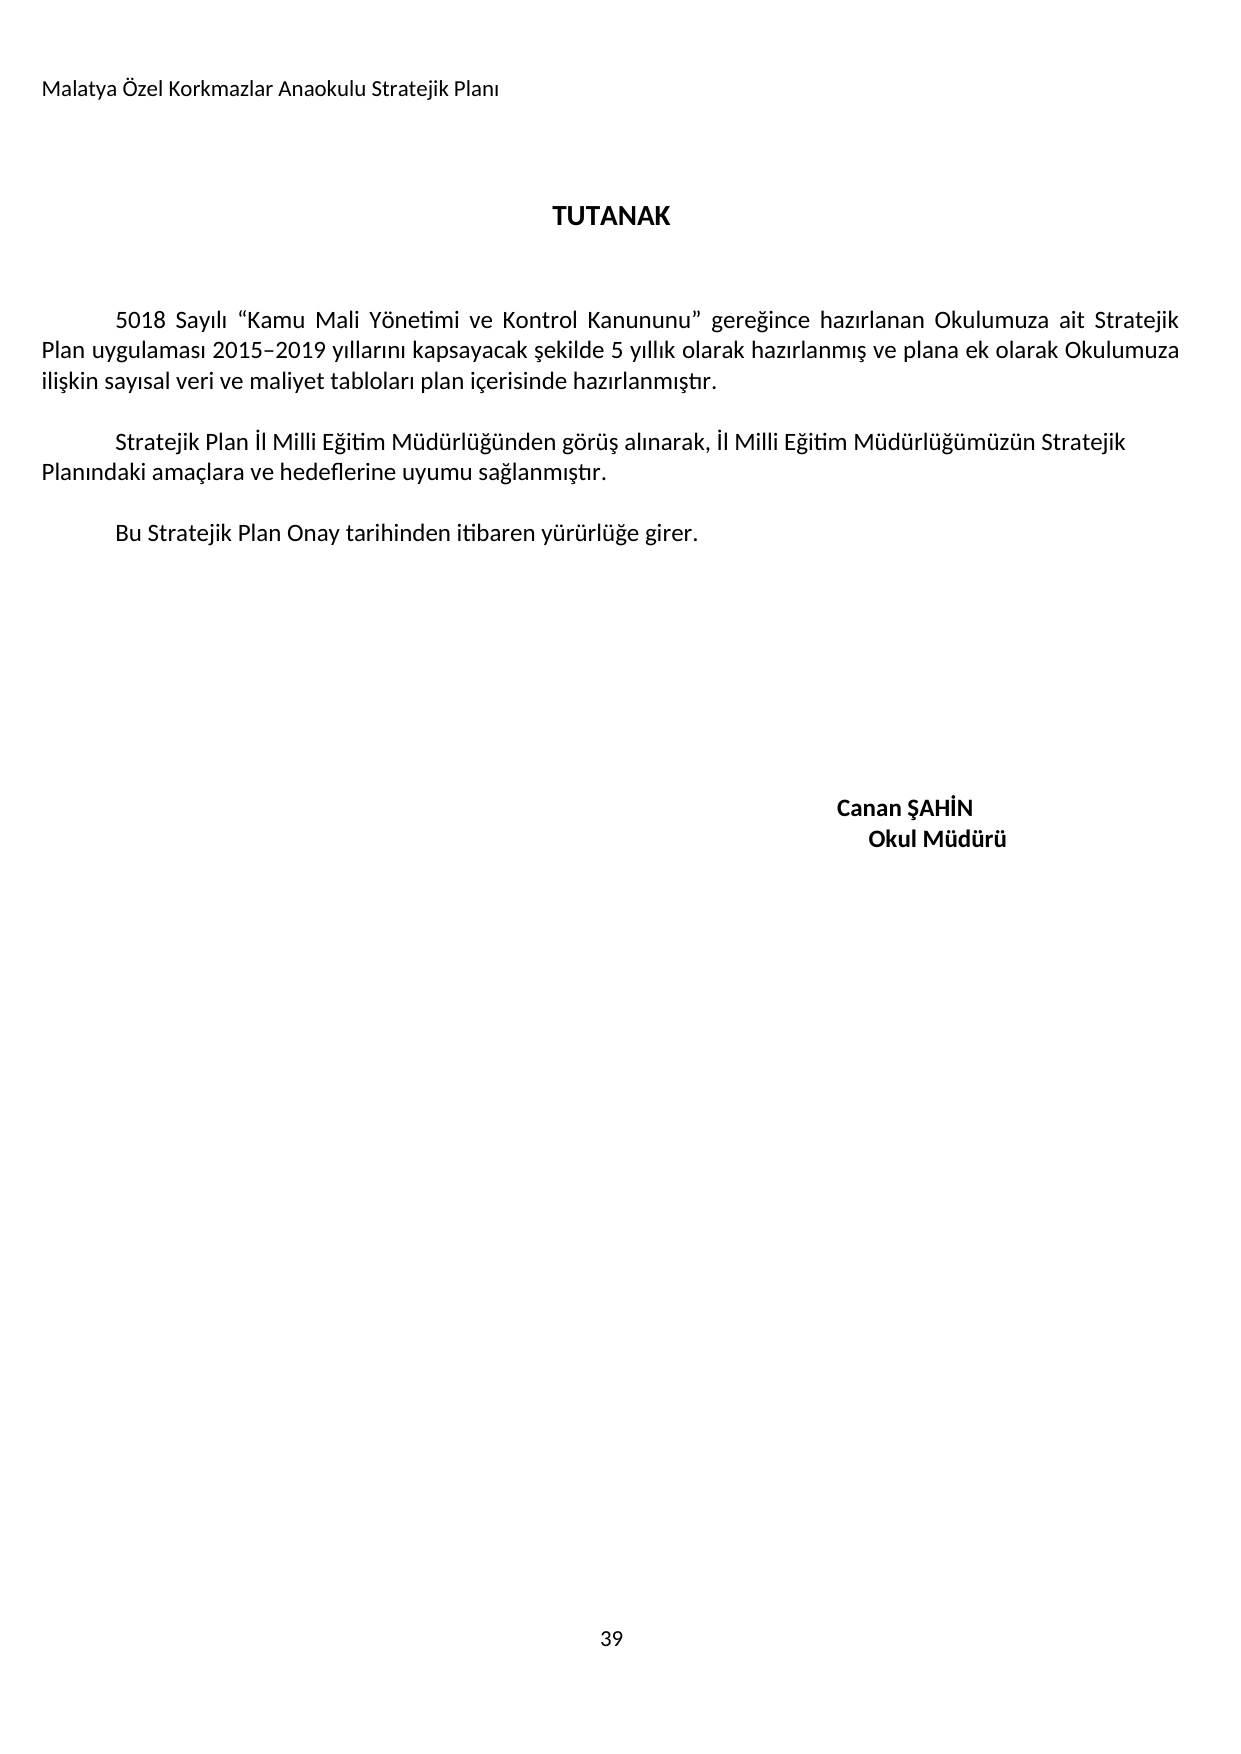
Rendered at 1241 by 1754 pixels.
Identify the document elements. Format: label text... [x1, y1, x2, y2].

text Canan ŞAHİN [41, 792, 1181, 823]
text TUTANAK [41, 197, 1181, 233]
text Stratejik Plan İl Milli Eğitim Müdürlüğünden görüş alınarak, İl Milli Eğitim Müdürlüğümüzün Stratejik Planındaki amaçlara ve hedeflerine uyumu sağlanmıştır. [41, 426, 1181, 487]
text 5018 Sayılı “Kamu Mali Yönetimi ve Kontrol Kanununu” gereğince hazırlanan Okulumuza ait Stratejik Plan uygulaması 2015–2019 yıllarını kapsayacak şekilde 5 yıllık olarak hazırlanmış ve plana ek olarak Okulumuza ilişkin sayısal veri ve maliyet tabloları plan içerisinde hazırlanmıştır. [41, 304, 1181, 395]
text Bu Stratejik Plan Onay tarihinden itibaren yürürlüğe girer. [41, 517, 1181, 548]
text Okul Müdürü [41, 823, 1181, 853]
